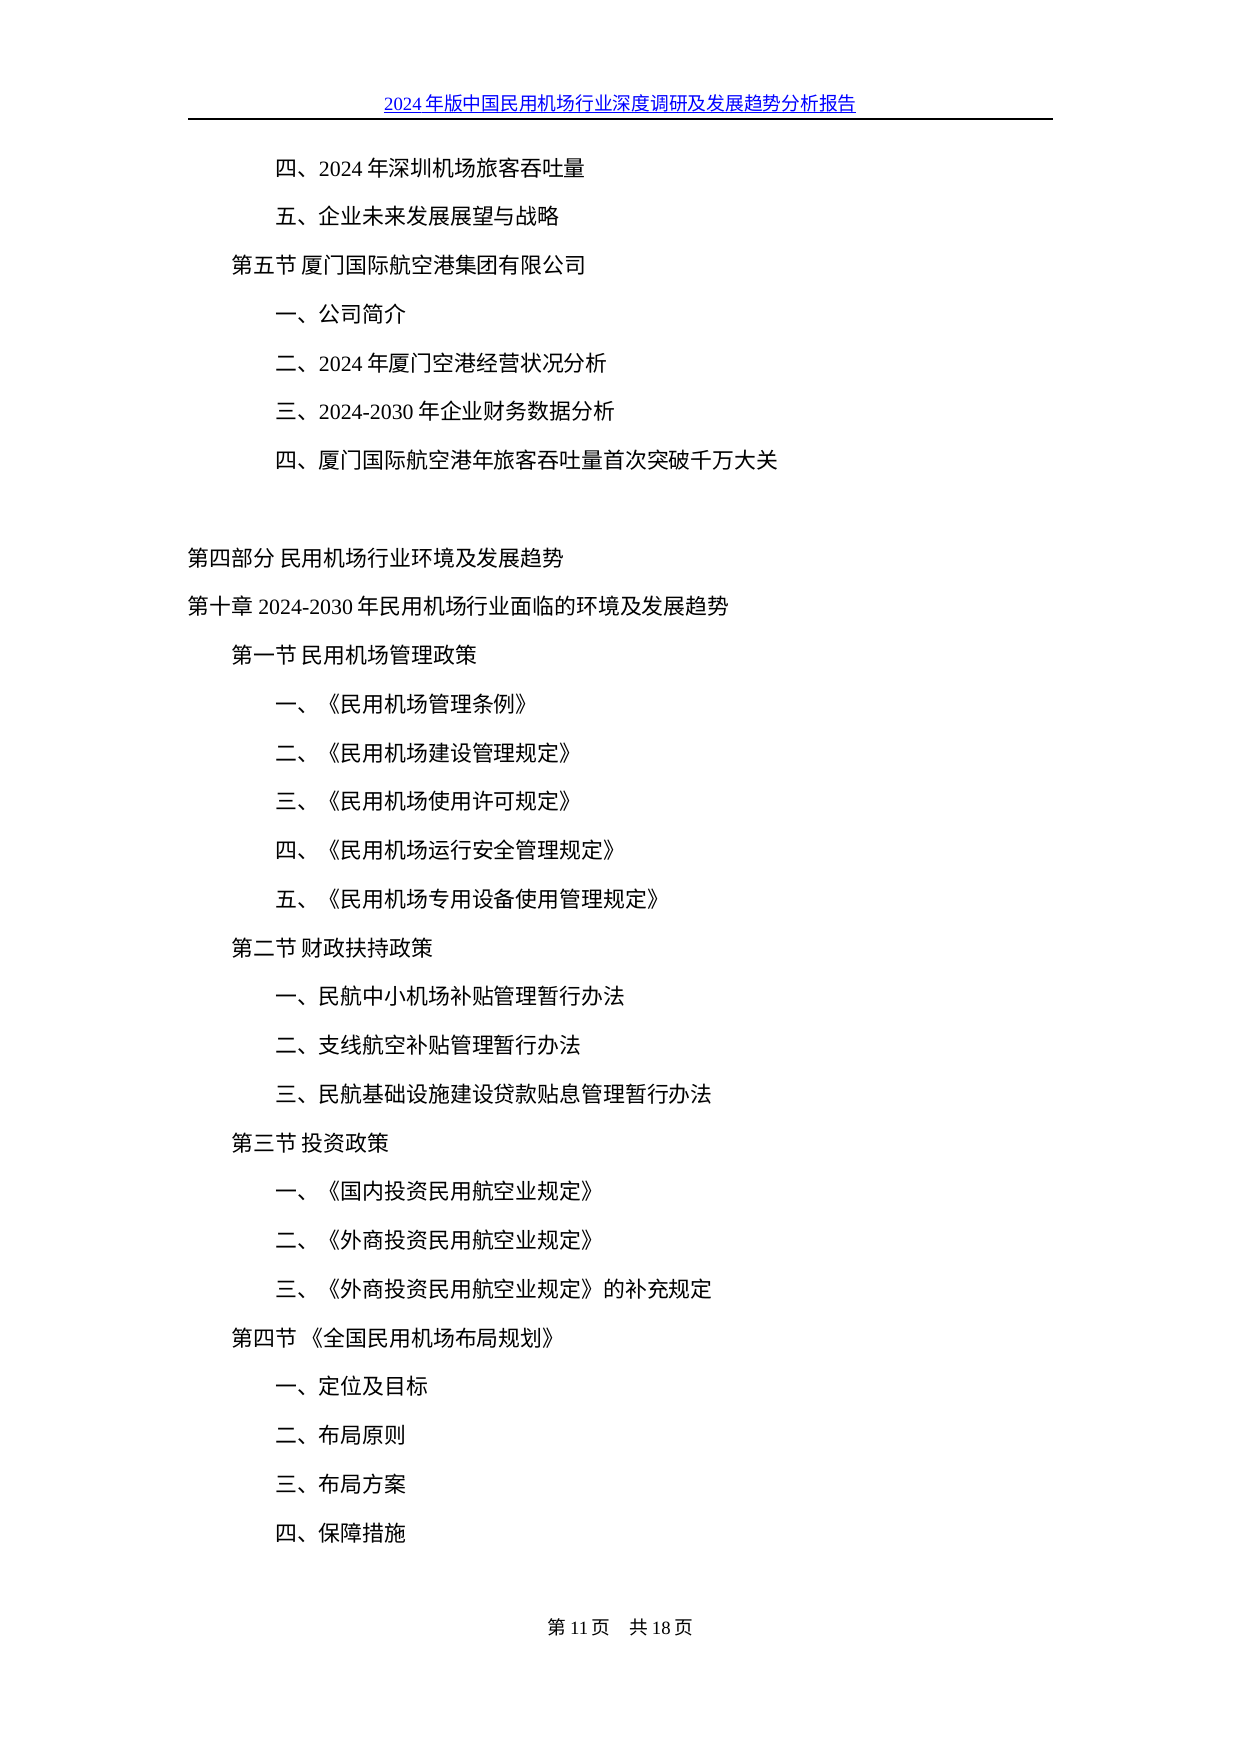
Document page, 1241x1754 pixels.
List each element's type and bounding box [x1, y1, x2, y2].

text [187, 150, 1053, 1548]
